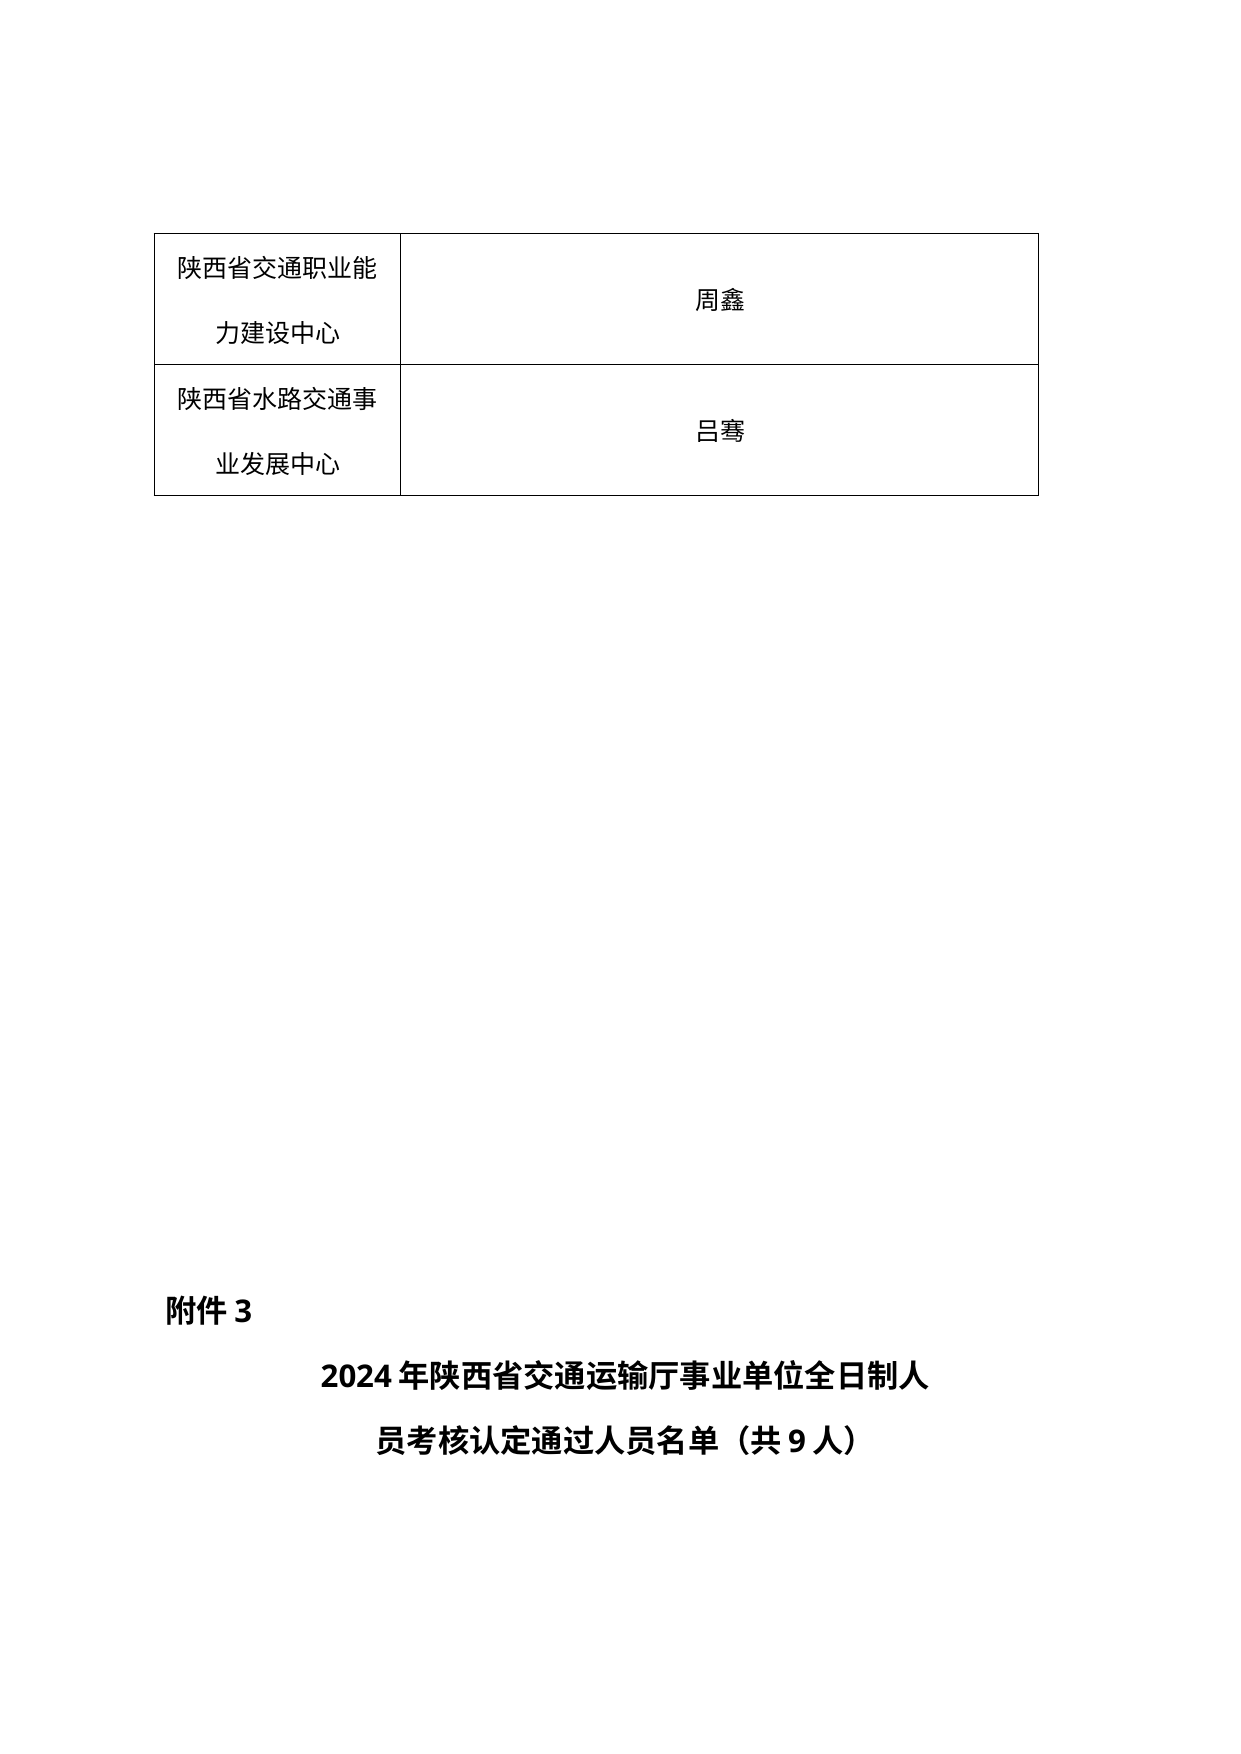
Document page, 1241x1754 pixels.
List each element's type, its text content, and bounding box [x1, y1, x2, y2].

table_cell 吕骞 [401, 365, 1038, 495]
table_cell 陕西省水路交通事业发展中心 [155, 365, 400, 495]
table_cell 周鑫 [401, 234, 1038, 364]
text 附件3 [165, 1276, 1087, 1341]
table_cell 陕西省交通职业能力建设中心 [155, 234, 400, 364]
table_header 2024年陕西省交通运输厅事业单位全日制人 员考核认定通过人员名单（共9人） [154, 1341, 1096, 1471]
